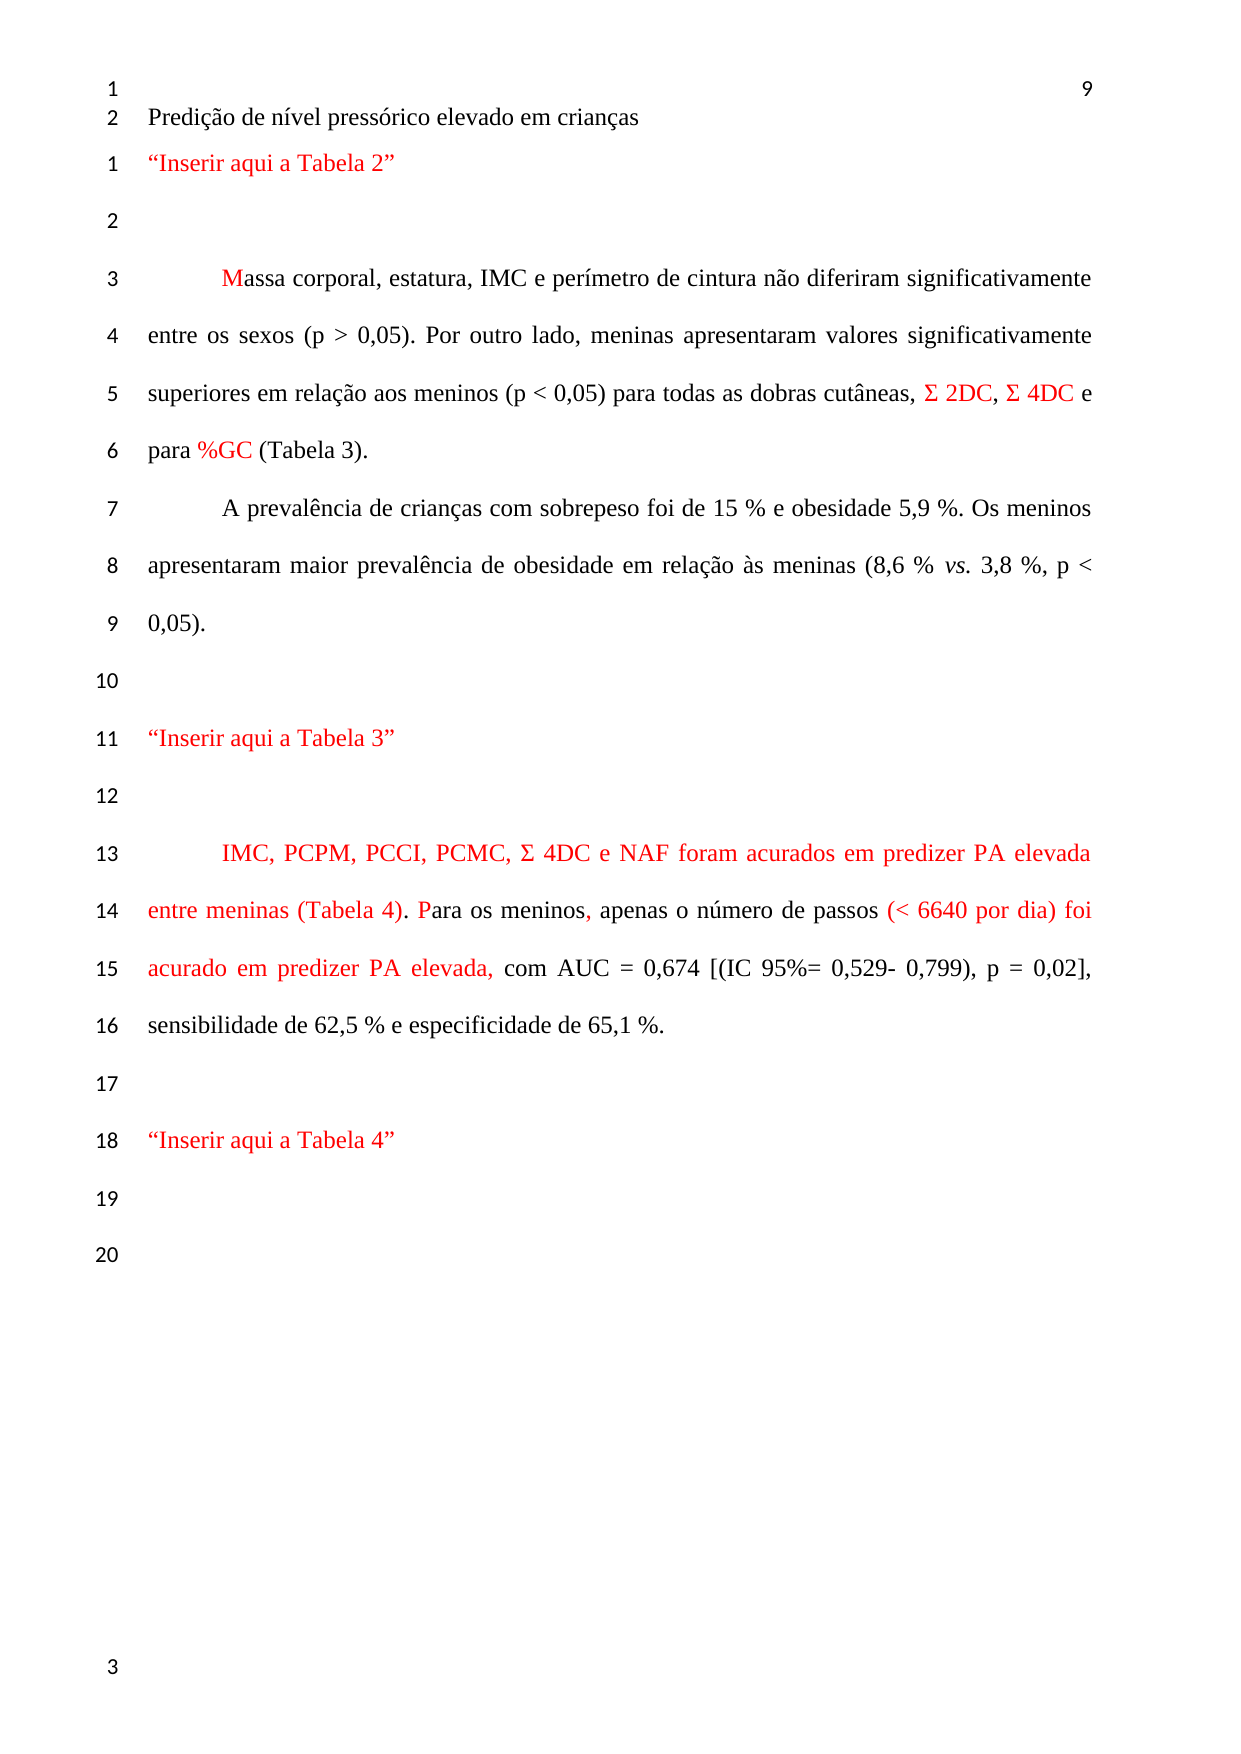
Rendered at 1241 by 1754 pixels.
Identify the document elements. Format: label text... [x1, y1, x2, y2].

text Massa corporal, estatura, IMC e perímetro de cintura não diferiram significativamente entre os sexos (p > 0,05). Por outro lado, meninas apresentaram valores significativamente superiores em relação aos meninos (p < 0,05) para todas as dobras cutâneas, Σ 2DC, Σ 4DC e para %GC (Tabela 3). [148, 263, 1092, 464]
text “Inserir aqui a Tabela 3” [148, 723, 1092, 751]
text IMC, PCPM, PCCI, PCMC, Σ 4DC e NAF foram acurados em predizer PA elevada entre meninas (Tabela 4). Para os meninos, apenas o número de passos (< 6640 por dia) foi acurado em predizer PA elevada, com AUC = 0,674 [(IC 95%= 0,529- 0,799), p = 0,02], sensibilidade de 62,5 % e especificidade de 65,1 %. [148, 838, 1092, 1039]
text “Inserir aqui a Tabela 4” [148, 1125, 1092, 1154]
text “Inserir aqui a Tabela 2” [148, 148, 1092, 176]
text A prevalência de crianças com sobrepeso foi de 15 % e obesidade 5,9 %. Os meninos apresentaram maior prevalência de obesidade em relação às meninas (8,6 % vs. 3,8 %, p < 0,05). [148, 493, 1092, 636]
